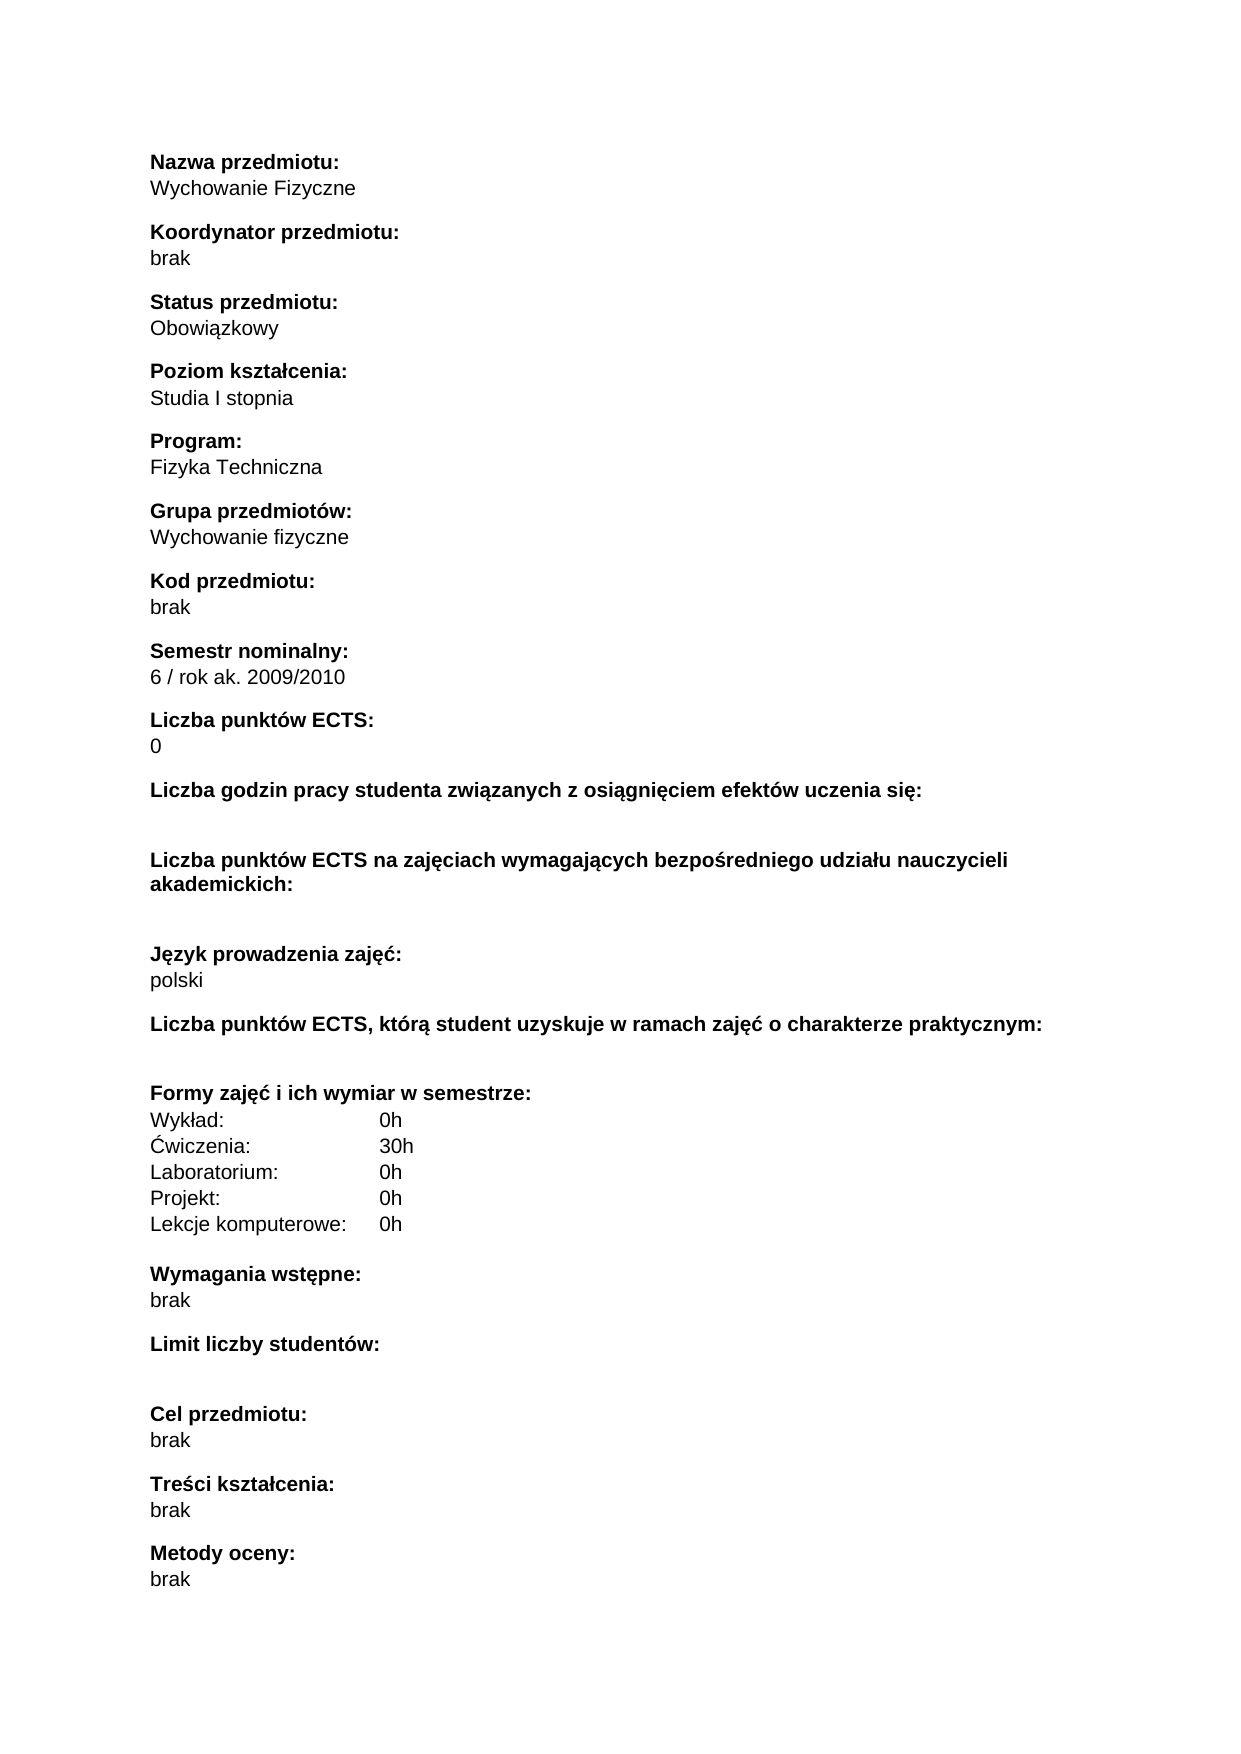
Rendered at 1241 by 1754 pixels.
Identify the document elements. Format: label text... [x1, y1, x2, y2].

text Studia I stopnia [150, 385, 1090, 409]
text Liczba punktów ECTS: [150, 708, 1090, 732]
table_cell Ćwiczenia: [140, 1134, 367, 1158]
text Metody oceny: [150, 1541, 1090, 1565]
text brak [150, 1567, 1090, 1591]
table_cell Projekt: [140, 1186, 367, 1210]
text brak [150, 1288, 1090, 1312]
text Program: [150, 429, 1090, 453]
text Wychowanie fizyczne [150, 525, 1090, 549]
text brak [150, 246, 1090, 270]
text Cel przedmiotu: [150, 1402, 1090, 1426]
text Język prowadzenia zajęć: [150, 942, 1090, 966]
table_cell Laboratorium: [140, 1160, 367, 1184]
text 0 [150, 734, 1090, 758]
text Liczba punktów ECTS na zajęciach wymagających bezpośredniego udziału nauczycieli akademickich: [150, 848, 1090, 896]
table_cell 30h [369, 1132, 597, 1158]
text Formy zajęć i ich wymiar w semestrze: [150, 1081, 1090, 1105]
text Wychowanie Fizyczne [150, 176, 1090, 200]
text brak [150, 595, 1090, 619]
text brak [150, 1428, 1090, 1452]
text Nazwa przedmiotu: [150, 150, 1090, 174]
text brak [150, 1497, 1090, 1521]
text Obowiązkowy [150, 316, 1090, 339]
text Liczba godzin pracy studenta związanych z osiągnięciem efektów uczenia się: [150, 778, 1090, 802]
table_cell 0h [369, 1158, 597, 1184]
text Liczba punktów ECTS, którą student uzyskuje w ramach zajęć o charakterze praktycznym: [150, 1011, 1090, 1035]
text polski [150, 968, 1090, 992]
text Poziom kształcenia: [150, 359, 1090, 383]
text Status przedmiotu: [150, 289, 1090, 313]
table_header Wykład: [140, 1108, 367, 1132]
table_cell 0h [369, 1184, 597, 1210]
text 6 / rok ak. 2009/2010 [150, 664, 1090, 688]
text Kod przedmiotu: [150, 569, 1090, 593]
text Limit liczby studentów: [150, 1332, 1090, 1356]
text Grupa przedmiotów: [150, 499, 1090, 523]
text Treści kształcenia: [150, 1471, 1090, 1495]
text Fizyka Techniczna [150, 455, 1090, 479]
text Semestr nominalny: [150, 638, 1090, 662]
text Wymagania wstępne: [150, 1262, 1090, 1286]
table_cell 0h [369, 1210, 597, 1236]
table_cell Lekcje komputerowe: [140, 1212, 367, 1236]
table_header 0h [369, 1108, 597, 1132]
text Koordynator przedmiotu: [150, 220, 1090, 244]
